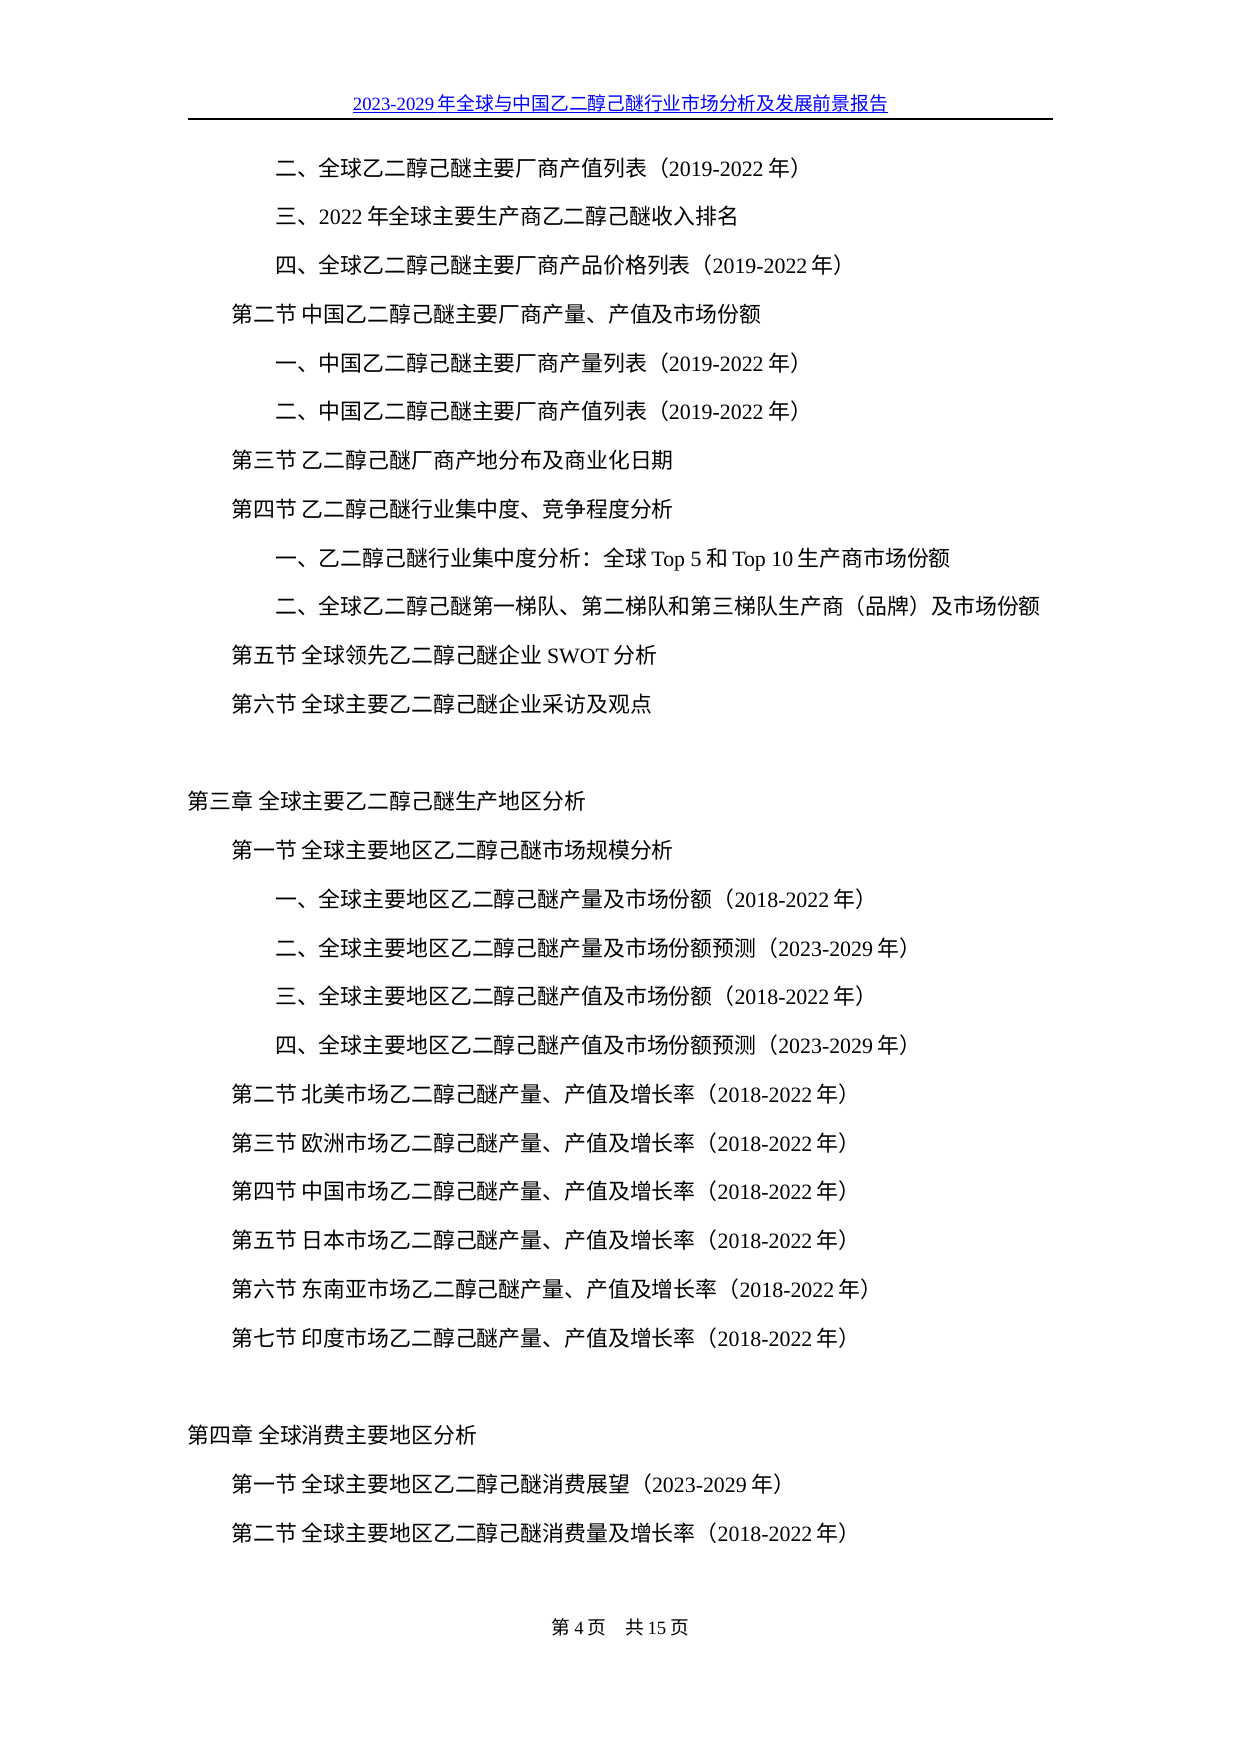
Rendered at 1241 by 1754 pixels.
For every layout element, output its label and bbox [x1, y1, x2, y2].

text [187, 150, 1053, 1548]
